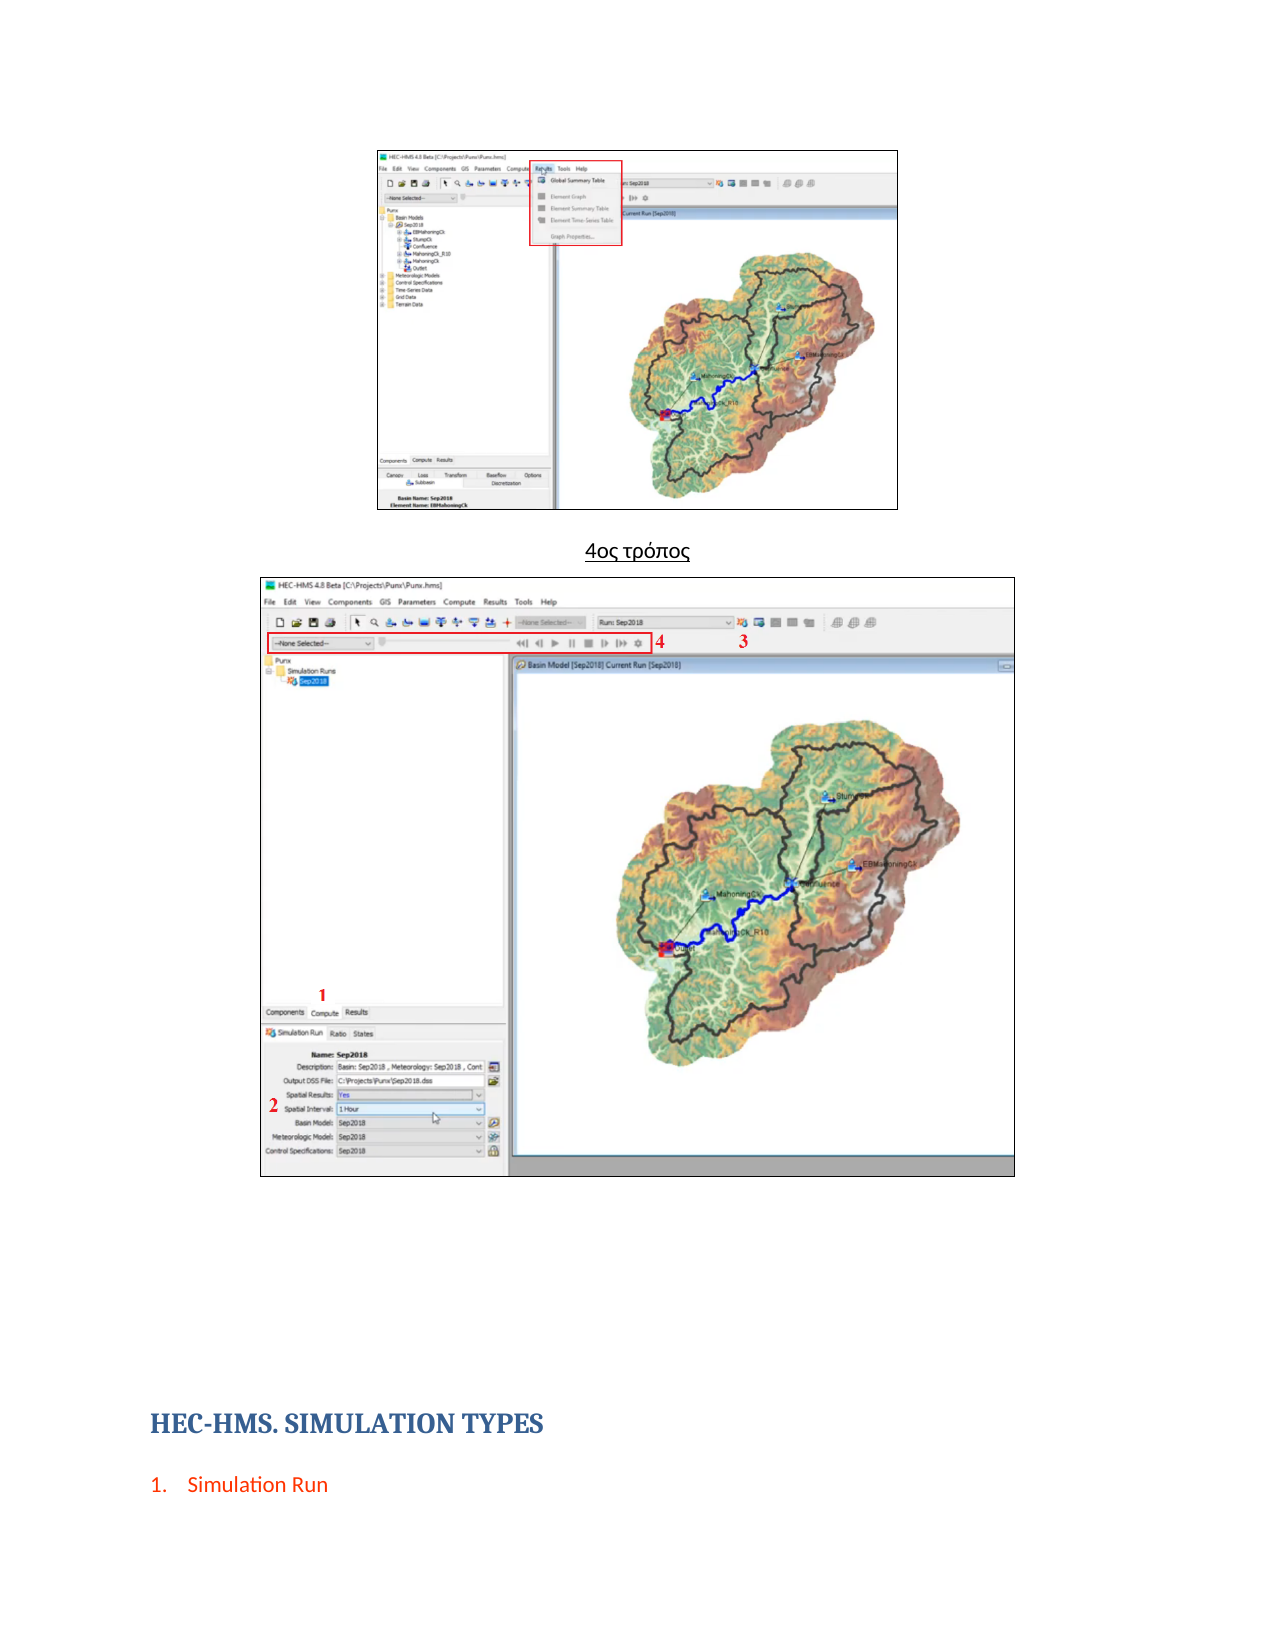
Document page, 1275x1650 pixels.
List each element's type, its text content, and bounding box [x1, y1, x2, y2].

subtitle HEC-HMS. SIMULATION TYPES [150, 1407, 1125, 1441]
picture [378, 151, 897, 509]
text 4ος τρόπος [150, 536, 1125, 564]
picture [261, 578, 1014, 1176]
list Simulation Run [150, 1470, 1125, 1498]
